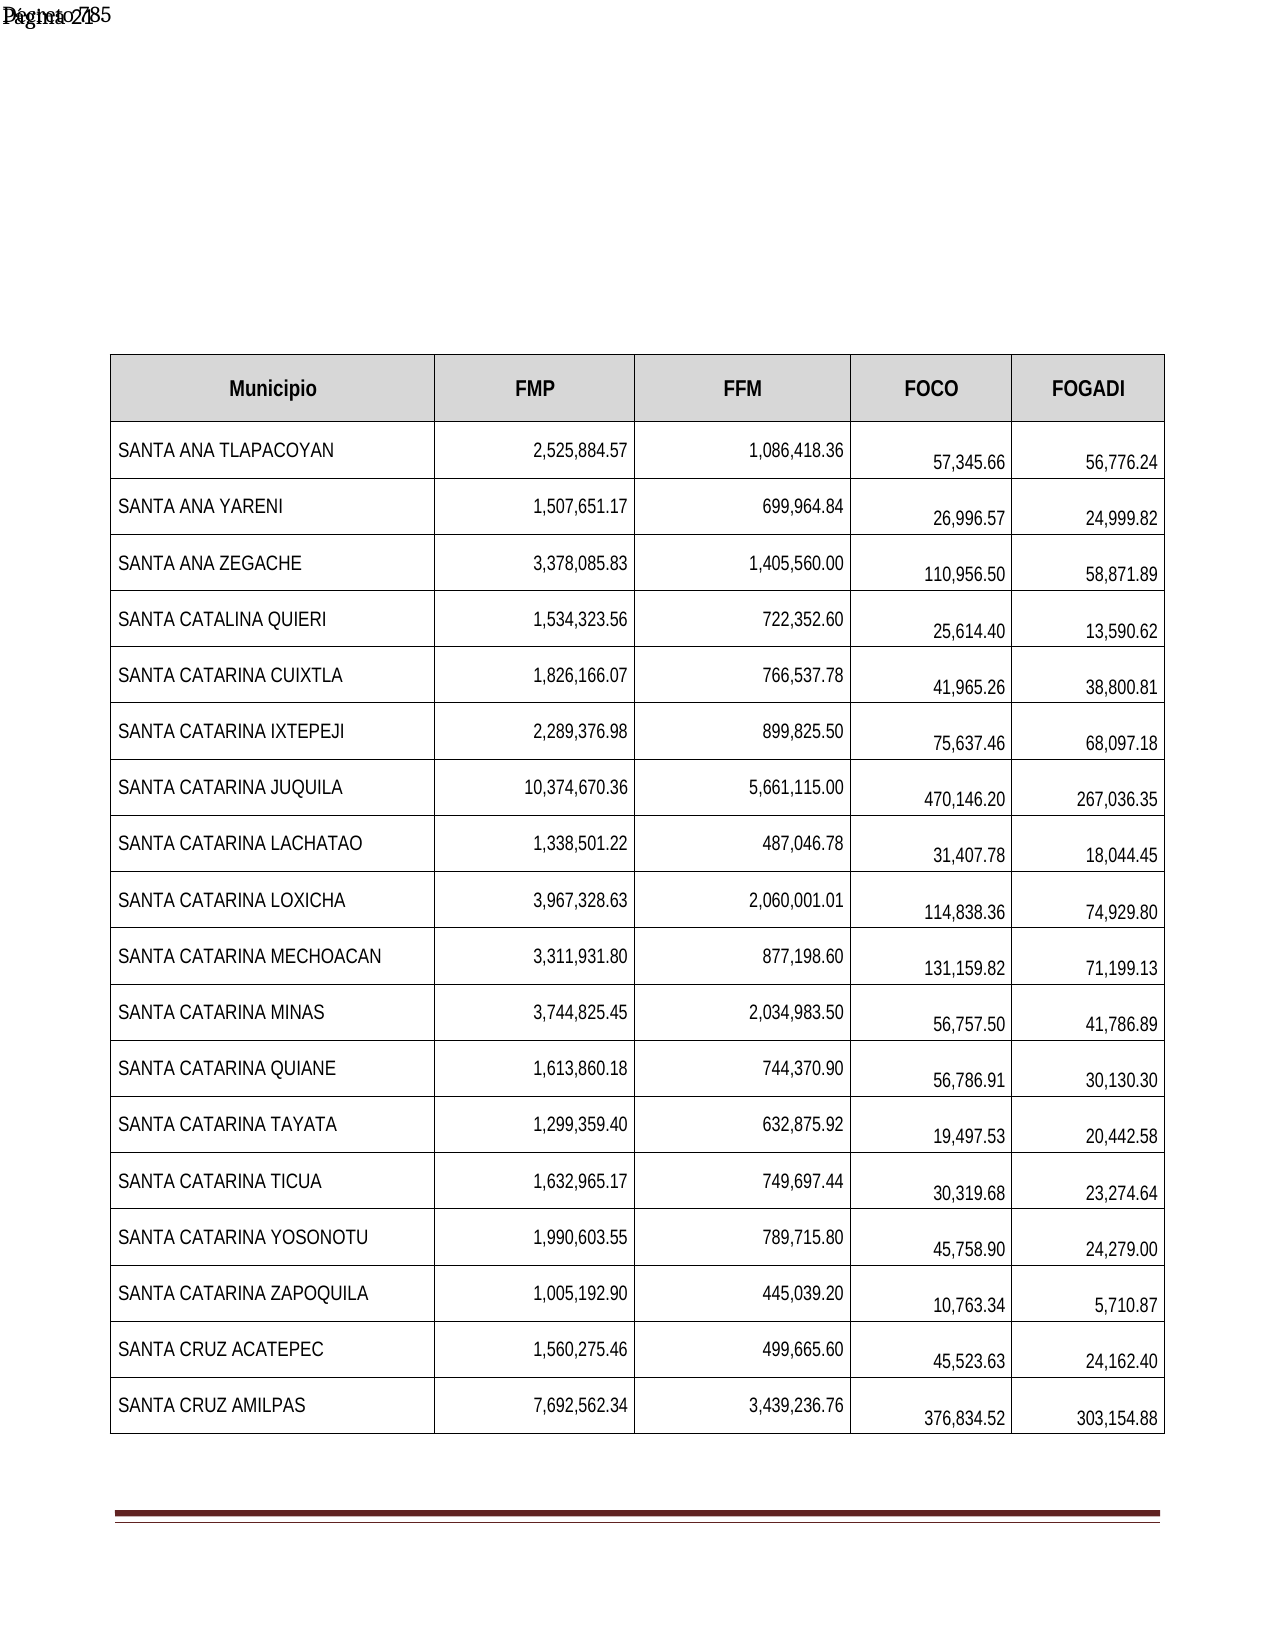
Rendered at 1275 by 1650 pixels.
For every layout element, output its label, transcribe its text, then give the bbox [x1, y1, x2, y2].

table_cell 789,715.80 [635, 1209, 850, 1264]
table_cell 41,786.89 [1012, 985, 1164, 1039]
table_cell 110,956.50 [851, 535, 1011, 590]
table_cell SANTA CATARINA YOSONOTU [111, 1209, 434, 1264]
table_cell 45,758.90 [851, 1209, 1011, 1264]
table_cell 24,999.82 [1012, 479, 1164, 534]
table_cell 5,661,115.00 [635, 760, 850, 815]
table_cell SANTA CATARINA TICUA [111, 1153, 434, 1208]
table_cell 1,632,965.17 [435, 1153, 634, 1208]
table_cell 445,039.20 [635, 1266, 850, 1321]
table_cell SANTA CATARINA JUQUILA [111, 760, 434, 815]
table_cell 57,345.66 [851, 422, 1011, 478]
table_cell 1,405,560.00 [635, 535, 850, 590]
table_cell 71,199.13 [1012, 928, 1164, 983]
table_cell 3,378,085.83 [435, 535, 634, 590]
table_cell 74,929.80 [1012, 872, 1164, 927]
table_cell 1,005,192.90 [435, 1266, 634, 1321]
table_cell 20,442.58 [1012, 1097, 1164, 1152]
table_cell 1,534,323.56 [435, 591, 634, 646]
table_cell 1,299,359.40 [435, 1097, 634, 1152]
table_cell 487,046.78 [635, 816, 850, 871]
table_cell 1,826,166.07 [435, 647, 634, 702]
table_cell 25,614.40 [851, 591, 1011, 646]
table_cell 1,507,651.17 [435, 479, 634, 534]
table_cell SANTA CATARINA MINAS [111, 985, 434, 1039]
table_cell 3,439,236.76 [635, 1378, 850, 1433]
table_cell 1,990,603.55 [435, 1209, 634, 1264]
table_cell SANTA CATARINA LOXICHA [111, 872, 434, 927]
table_cell 2,034,983.50 [635, 985, 850, 1039]
table_cell 1,086,418.36 [635, 422, 850, 478]
table_cell SANTA ANA ZEGACHE [111, 535, 434, 590]
table_cell 499,665.60 [635, 1322, 850, 1377]
table_cell 376,834.52 [851, 1378, 1011, 1433]
table_cell 877,198.60 [635, 928, 850, 983]
table_cell SANTA CATARINA CUIXTLA [111, 647, 434, 702]
table_cell 303,154.88 [1012, 1378, 1164, 1433]
table_cell 470,146.20 [851, 760, 1011, 815]
table_cell 766,537.78 [635, 647, 850, 702]
table_cell 23,274.64 [1012, 1153, 1164, 1208]
table_cell 1,338,501.22 [435, 816, 634, 871]
table_cell 2,060,001.01 [635, 872, 850, 927]
table_cell SANTA CRUZ ACATEPEC [111, 1322, 434, 1377]
table_cell 30,130.30 [1012, 1041, 1164, 1096]
table_cell 722,352.60 [635, 591, 850, 646]
table_cell 38,800.81 [1012, 647, 1164, 702]
table_cell SANTA CATARINA ZAPOQUILA [111, 1266, 434, 1321]
table_header FFM [635, 355, 850, 421]
table_cell 1,560,275.46 [435, 1322, 634, 1377]
table_cell 75,637.46 [851, 703, 1011, 758]
table_cell 68,097.18 [1012, 703, 1164, 758]
table_cell 5,710.87 [1012, 1266, 1164, 1321]
table_cell 56,757.50 [851, 985, 1011, 1039]
table_cell 267,036.35 [1012, 760, 1164, 815]
table_cell 131,159.82 [851, 928, 1011, 983]
table_cell 41,965.26 [851, 647, 1011, 702]
table_cell 24,162.40 [1012, 1322, 1164, 1377]
table_cell SANTA CATALINA QUIERI [111, 591, 434, 646]
table_cell 13,590.62 [1012, 591, 1164, 646]
table_cell 3,967,328.63 [435, 872, 634, 927]
table_cell 114,838.36 [851, 872, 1011, 927]
table_header FOGADI [1012, 355, 1164, 421]
table_cell 10,763.34 [851, 1266, 1011, 1321]
table_cell 749,697.44 [635, 1153, 850, 1208]
table_cell 699,964.84 [635, 479, 850, 534]
table_cell 19,497.53 [851, 1097, 1011, 1152]
table_cell 56,776.24 [1012, 422, 1164, 478]
table_cell 899,825.50 [635, 703, 850, 758]
table_cell 744,370.90 [635, 1041, 850, 1096]
table_cell 632,875.92 [635, 1097, 850, 1152]
table_cell SANTA CATARINA IXTEPEJI [111, 703, 434, 758]
table_cell SANTA CATARINA LACHATAO [111, 816, 434, 871]
table_cell 7,692,562.34 [435, 1378, 634, 1433]
table_cell 2,289,376.98 [435, 703, 634, 758]
table_cell 24,279.00 [1012, 1209, 1164, 1264]
table_cell SANTA CATARINA MECHOACAN [111, 928, 434, 983]
table_cell 26,996.57 [851, 479, 1011, 534]
table_cell SANTA ANA TLAPACOYAN [111, 422, 434, 478]
table_header Municipio [111, 355, 434, 421]
table_header FMP [435, 355, 634, 421]
table_cell 58,871.89 [1012, 535, 1164, 590]
table_cell 2,525,884.57 [435, 422, 634, 478]
table_cell 3,311,931.80 [435, 928, 634, 983]
table_header FOCO [851, 355, 1011, 421]
table_cell 45,523.63 [851, 1322, 1011, 1377]
table_cell 18,044.45 [1012, 816, 1164, 871]
table_cell 1,613,860.18 [435, 1041, 634, 1096]
table_cell SANTA CATARINA TAYATA [111, 1097, 434, 1152]
table_cell SANTA CRUZ AMILPAS [111, 1378, 434, 1433]
table_cell SANTA CATARINA QUIANE [111, 1041, 434, 1096]
table_cell SANTA ANA YARENI [111, 479, 434, 534]
table_cell 3,744,825.45 [435, 985, 634, 1039]
table_cell 56,786.91 [851, 1041, 1011, 1096]
table_cell 30,319.68 [851, 1153, 1011, 1208]
table_cell 10,374,670.36 [435, 760, 634, 815]
table_cell 31,407.78 [851, 816, 1011, 871]
